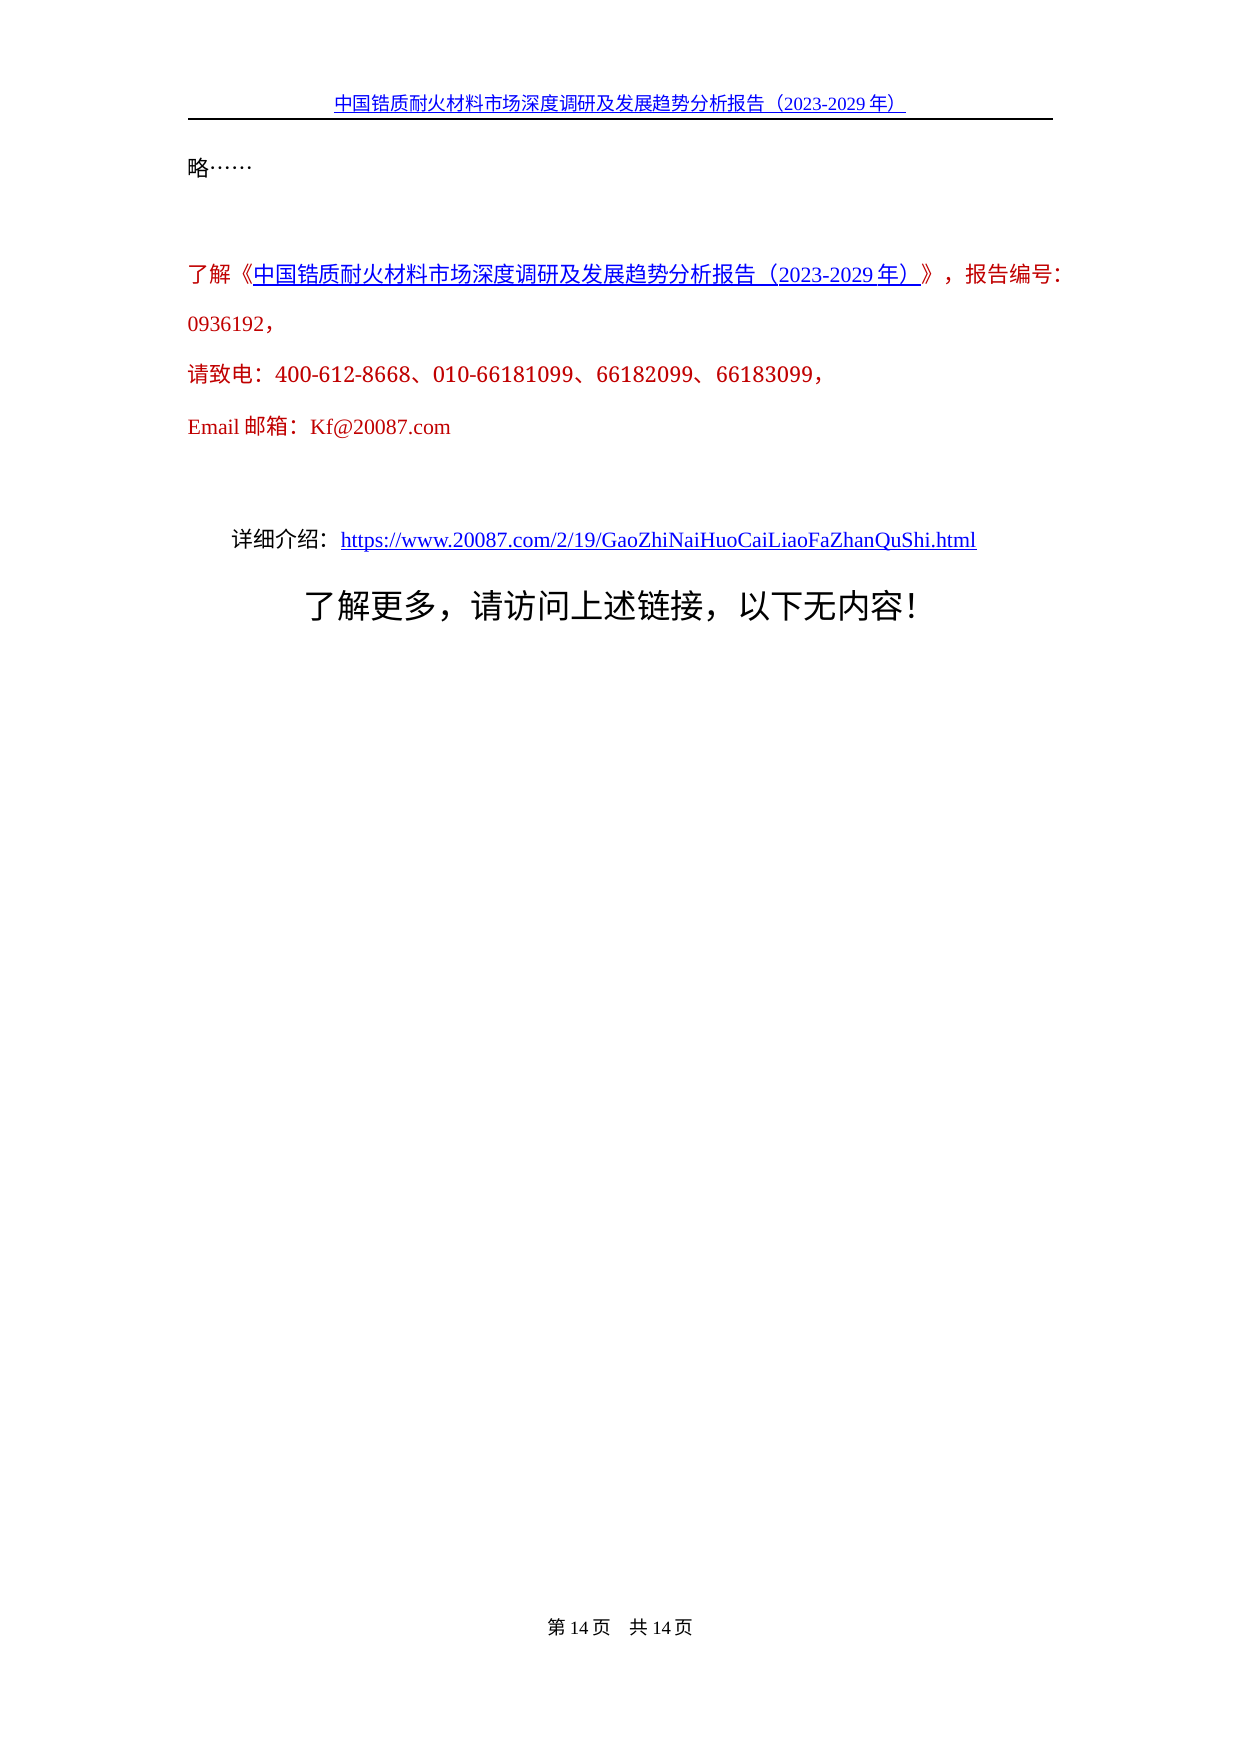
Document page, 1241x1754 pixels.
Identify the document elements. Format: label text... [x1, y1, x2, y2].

text 了解《中国锆质耐火材料市场深度调研及发展趋势分析报告（2023-2029年）》，报告编号：0936192， [187, 257, 1053, 338]
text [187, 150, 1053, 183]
text 请致电：400-612-8668、010-66181099、66182099、66183099， [187, 357, 1053, 389]
title 了解更多，请访问上述链接，以下无内容！ [187, 571, 1053, 636]
text 详细介绍：https://www.20087.com/2/19/GaoZhiNaiHuoCaiLiaoFaZhanQuShi.html [187, 521, 1053, 554]
text Email邮箱：Kf@20087.com [187, 408, 1053, 441]
